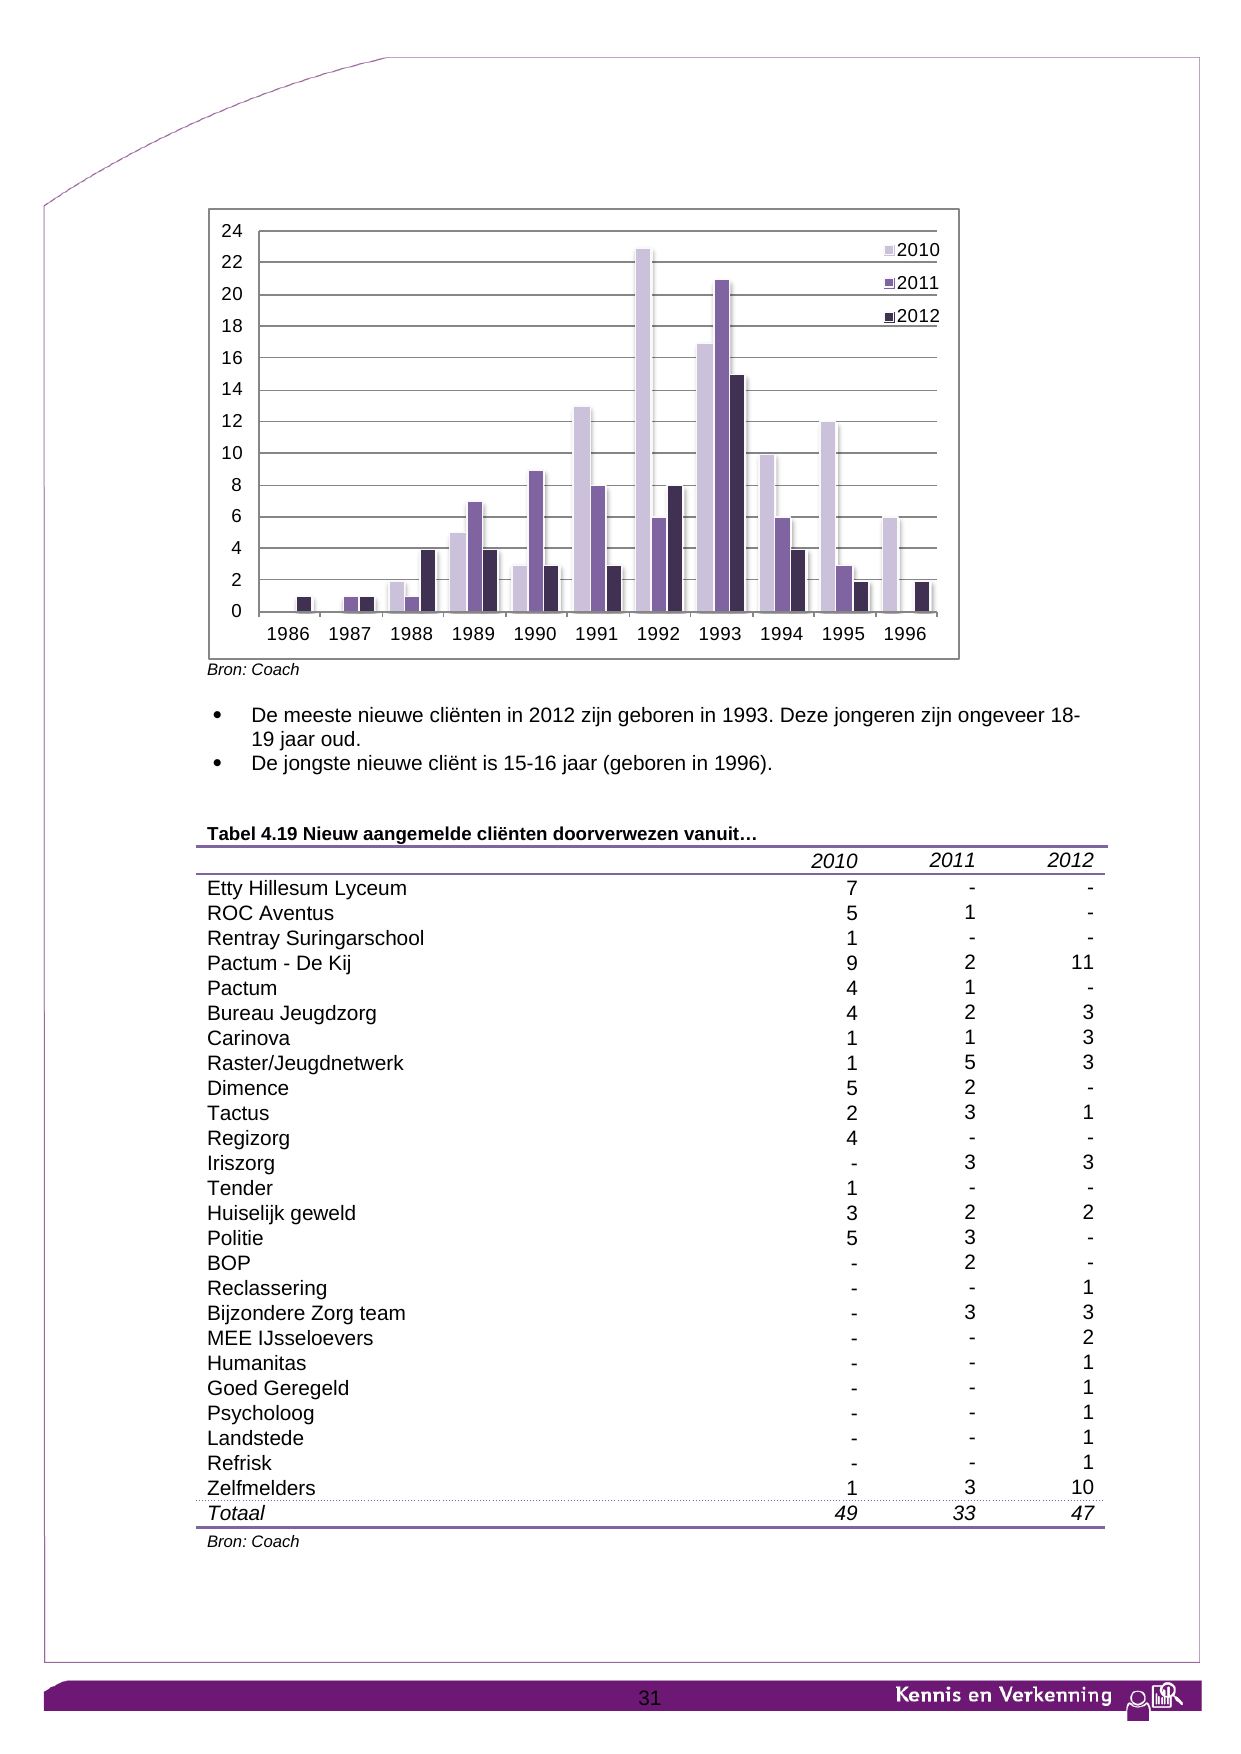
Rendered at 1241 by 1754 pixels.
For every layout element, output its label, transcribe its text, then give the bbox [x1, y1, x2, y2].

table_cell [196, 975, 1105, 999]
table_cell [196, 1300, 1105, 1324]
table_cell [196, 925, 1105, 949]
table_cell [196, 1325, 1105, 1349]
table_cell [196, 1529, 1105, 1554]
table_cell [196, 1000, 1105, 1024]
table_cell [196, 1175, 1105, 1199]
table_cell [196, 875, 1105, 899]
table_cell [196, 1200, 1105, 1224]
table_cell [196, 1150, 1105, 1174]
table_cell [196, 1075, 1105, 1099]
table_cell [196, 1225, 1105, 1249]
list De meeste nieuwe cliënten in 2012 zijn geboren in 1993. Deze jongeren zijn ongeveer 18-19 jaar oud. [214, 703, 1092, 751]
picture [0, 0, 1241, 1751]
list De jongste nieuwe cliënt is 15-16 jaar (geboren in 1996). [214, 751, 1092, 775]
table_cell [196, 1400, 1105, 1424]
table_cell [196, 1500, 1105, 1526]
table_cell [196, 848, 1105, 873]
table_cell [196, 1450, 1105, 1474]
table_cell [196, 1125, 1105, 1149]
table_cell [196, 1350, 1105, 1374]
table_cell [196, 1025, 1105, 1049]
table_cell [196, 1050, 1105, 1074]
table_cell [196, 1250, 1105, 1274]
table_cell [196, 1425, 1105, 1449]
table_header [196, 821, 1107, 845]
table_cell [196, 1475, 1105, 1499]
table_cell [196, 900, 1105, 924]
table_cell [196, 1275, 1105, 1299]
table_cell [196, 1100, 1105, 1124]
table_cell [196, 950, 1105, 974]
text Bron: Coach [207, 660, 1092, 679]
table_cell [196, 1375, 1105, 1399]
